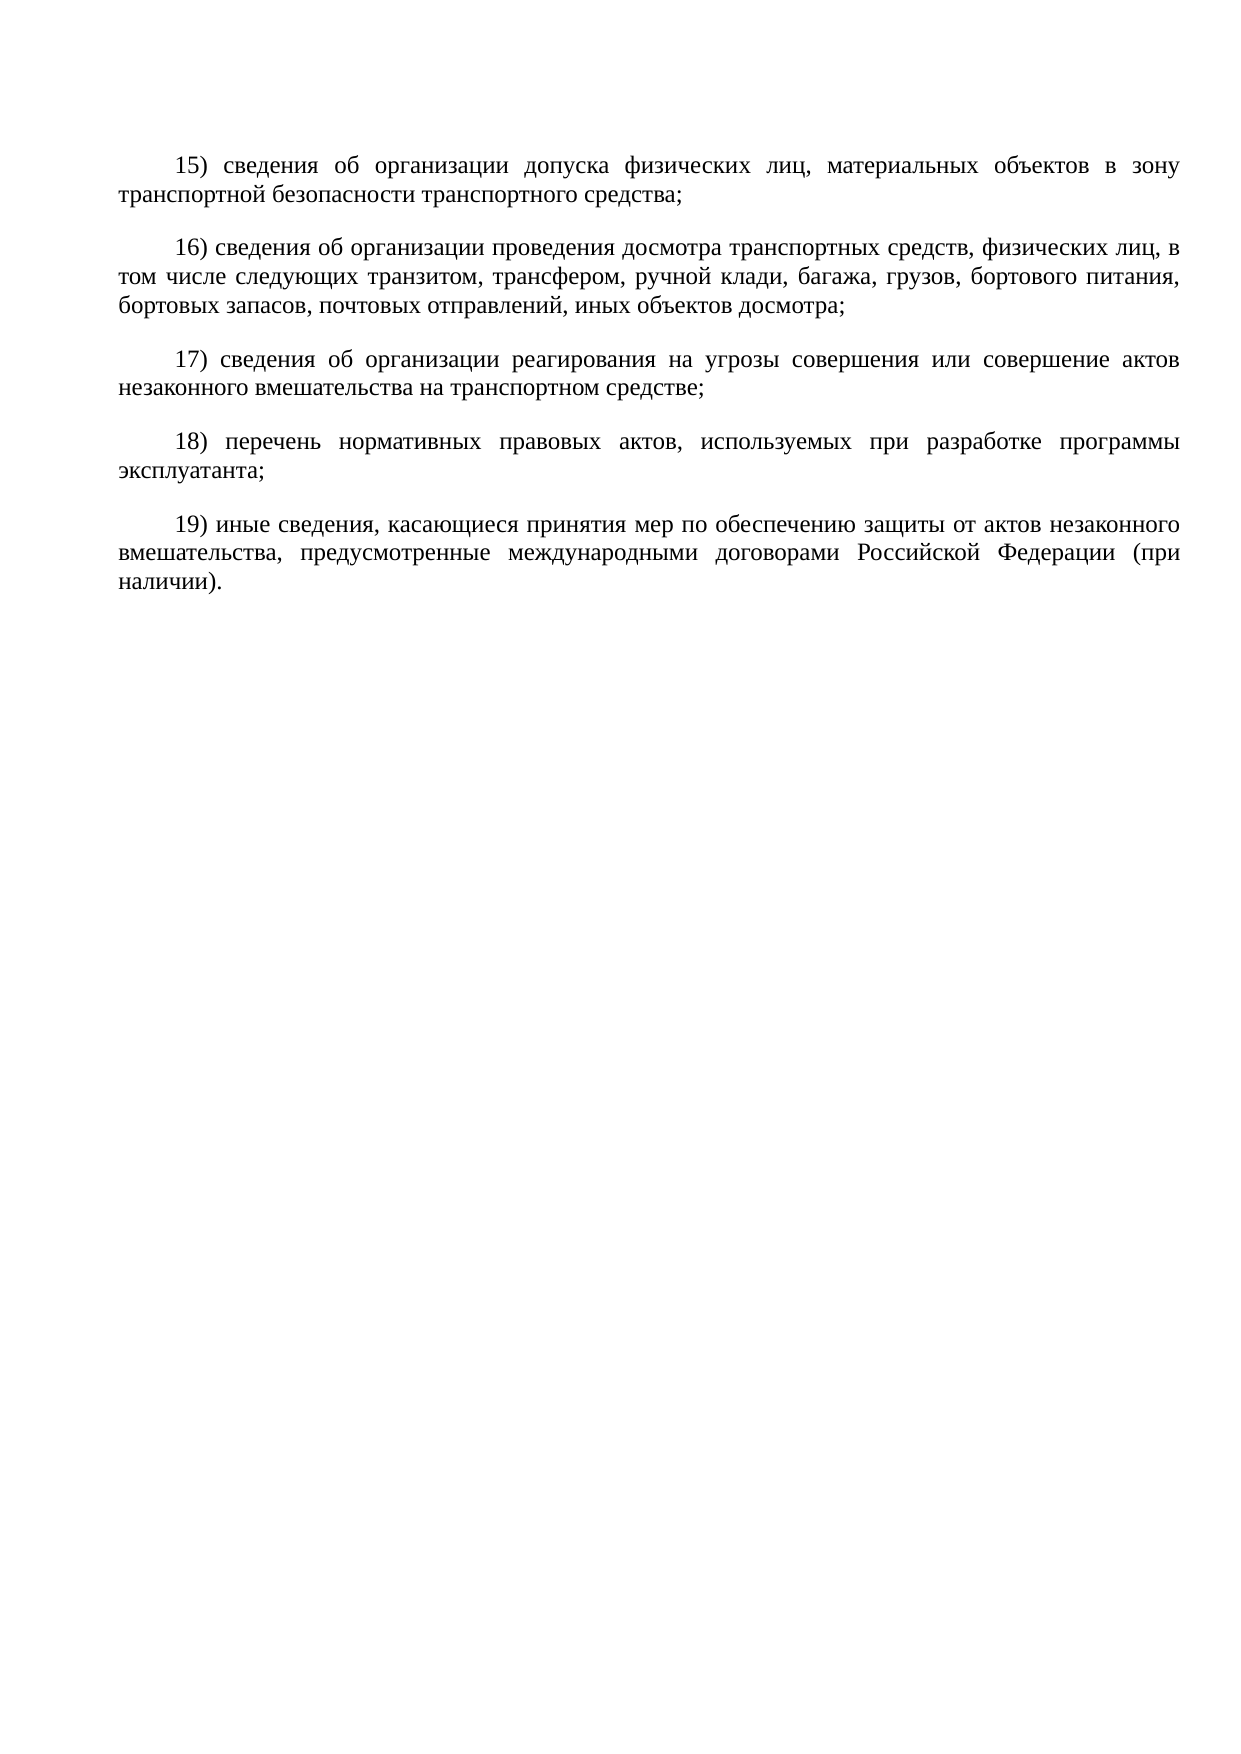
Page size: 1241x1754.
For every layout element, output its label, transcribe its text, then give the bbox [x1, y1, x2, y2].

text 17) сведения об организации реагирования на угрозы совершения или совершение актов незаконного вмешательства на транспортном средстве; [118, 344, 1181, 401]
text 16) сведения об организации проведения досмотра транспортных средств, физических лиц, в том числе следующих транзитом, трансфером, ручной клади, багажа, грузов, бортового питания, бортовых запасов, почтовых отправлений, иных объектов досмотра; [118, 232, 1181, 319]
text 19) иные сведения, касающиеся принятия мер по обеспечению защиты от актов незаконного вмешательства, предусмотренные международными договорами Российской Федерации (при наличии). [118, 509, 1181, 595]
text 18) перечень нормативных правовых актов, используемых при разработке программы эксплуатанта; [118, 426, 1181, 484]
text 15) сведения об организации допуска физических лиц, материальных объектов в зону транспортной безопасности транспортного средства; [118, 150, 1181, 207]
